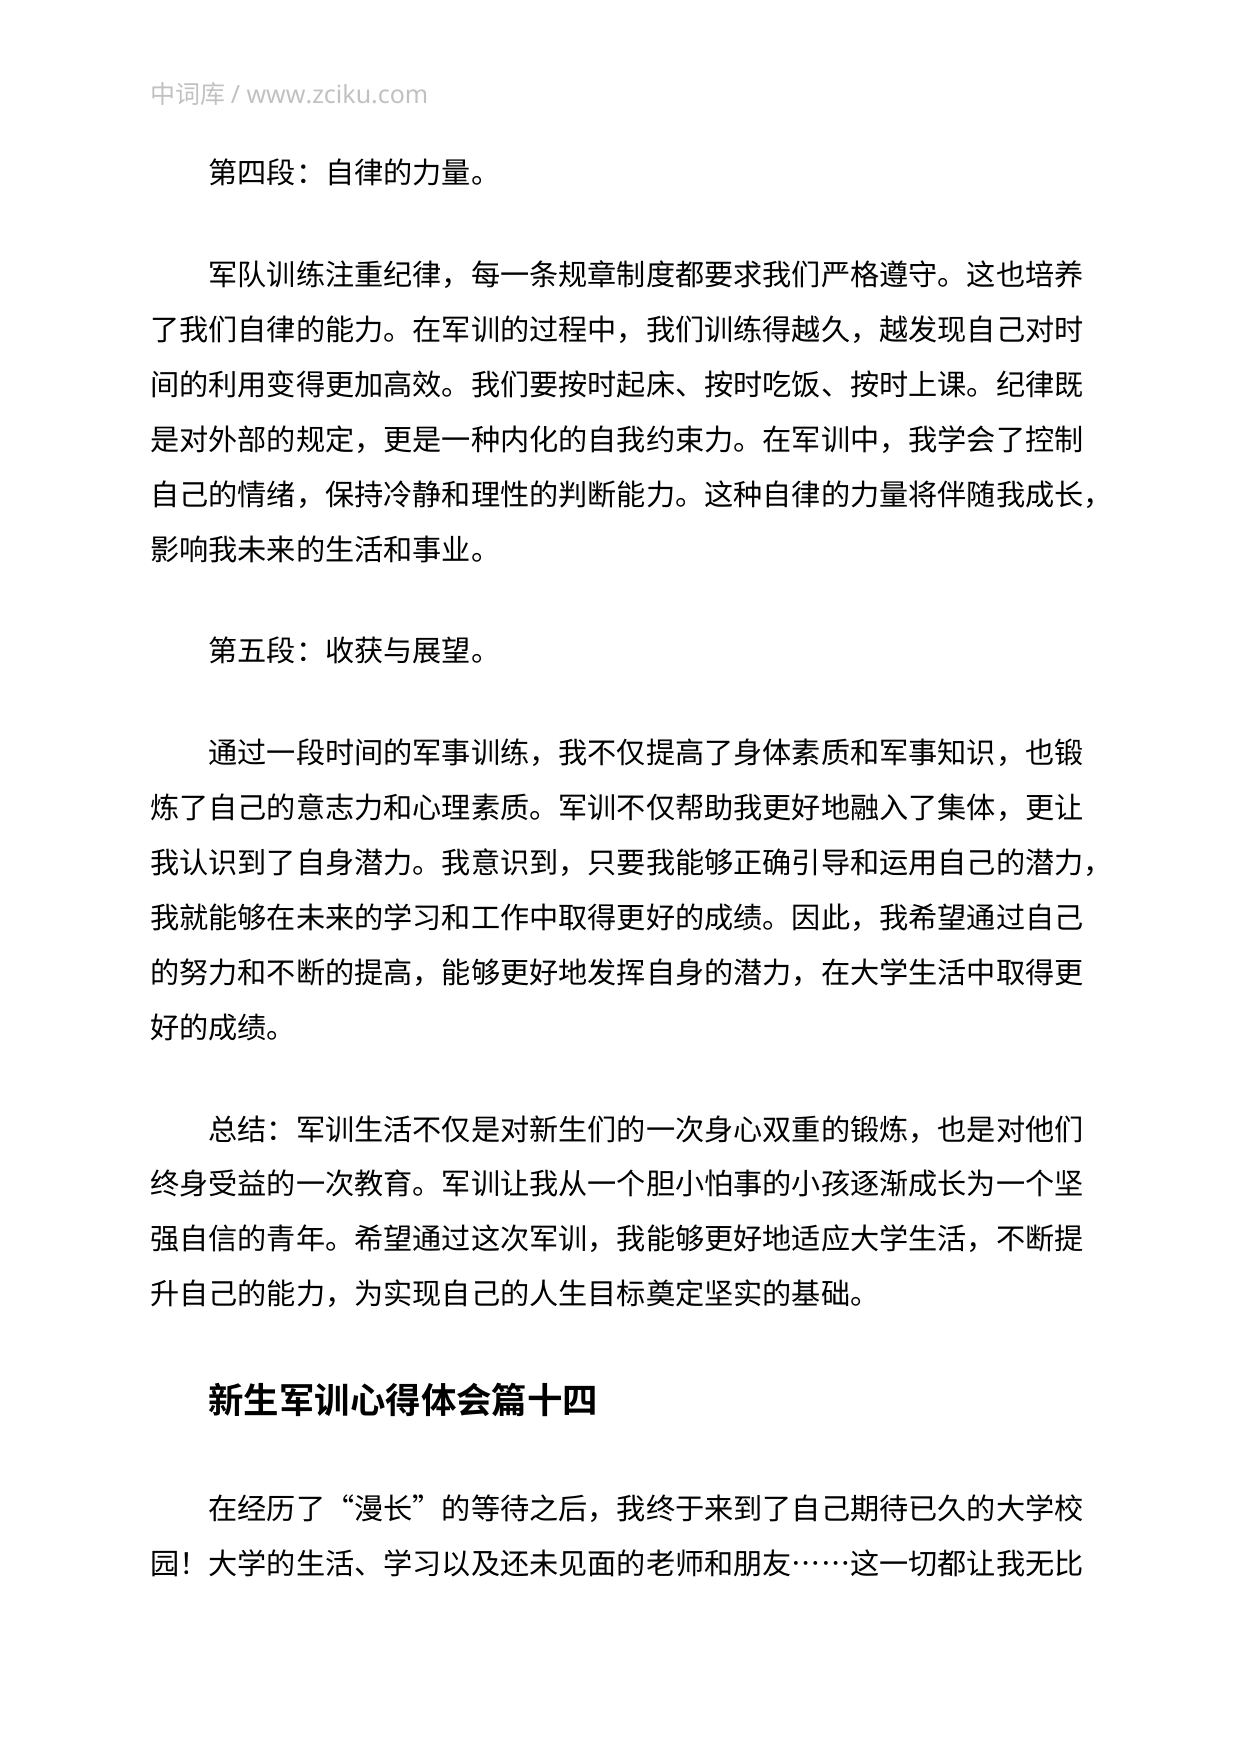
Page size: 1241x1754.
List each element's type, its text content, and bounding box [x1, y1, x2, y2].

text 第五段：收获与展望。 [150, 628, 1090, 670]
text 新生军训心得体会篇十四 [150, 1372, 1090, 1424]
text 军队训练注重纪律，每一条规章制度都要求我们严格遵守。这也培养了我们自律的能力。在军训的过程中，我们训练得越久，越发现自己对时间的利用变得更加高效。我们要按时起床、按时吃饭、按时上课。纪律既是对外部的规定，更是一种内化的自我约束力。在军训中，我学会了控制自己的情绪，保持冷静和理性的判断能力。这种自律的力量将伴随我成长，影响我未来的生活和事业。 [150, 252, 1090, 568]
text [150, 1486, 1090, 1583]
text 第四段：自律的力量。 [150, 150, 1090, 192]
text 总结：军训生活不仅是对新生们的一次身心双重的锻炼，也是对他们终身受益的一次教育。军训让我从一个胆小怕事的小孩逐渐成长为一个坚强自信的青年。希望通过这次军训，我能够更好地适应大学生活，不断提升自己的能力，为实现自己的人生目标奠定坚实的基础。 [150, 1106, 1090, 1313]
text 通过一段时间的军事训练，我不仅提高了身体素质和军事知识，也锻炼了自己的意志力和心理素质。军训不仅帮助我更好地融入了集体，更让我认识到了自身潜力。我意识到，只要我能够正确引导和运用自己的潜力，我就能够在未来的学习和工作中取得更好的成绩。因此，我希望通过自己的努力和不断的提高，能够更好地发挥自身的潜力，在大学生活中取得更好的成绩。 [150, 730, 1090, 1047]
